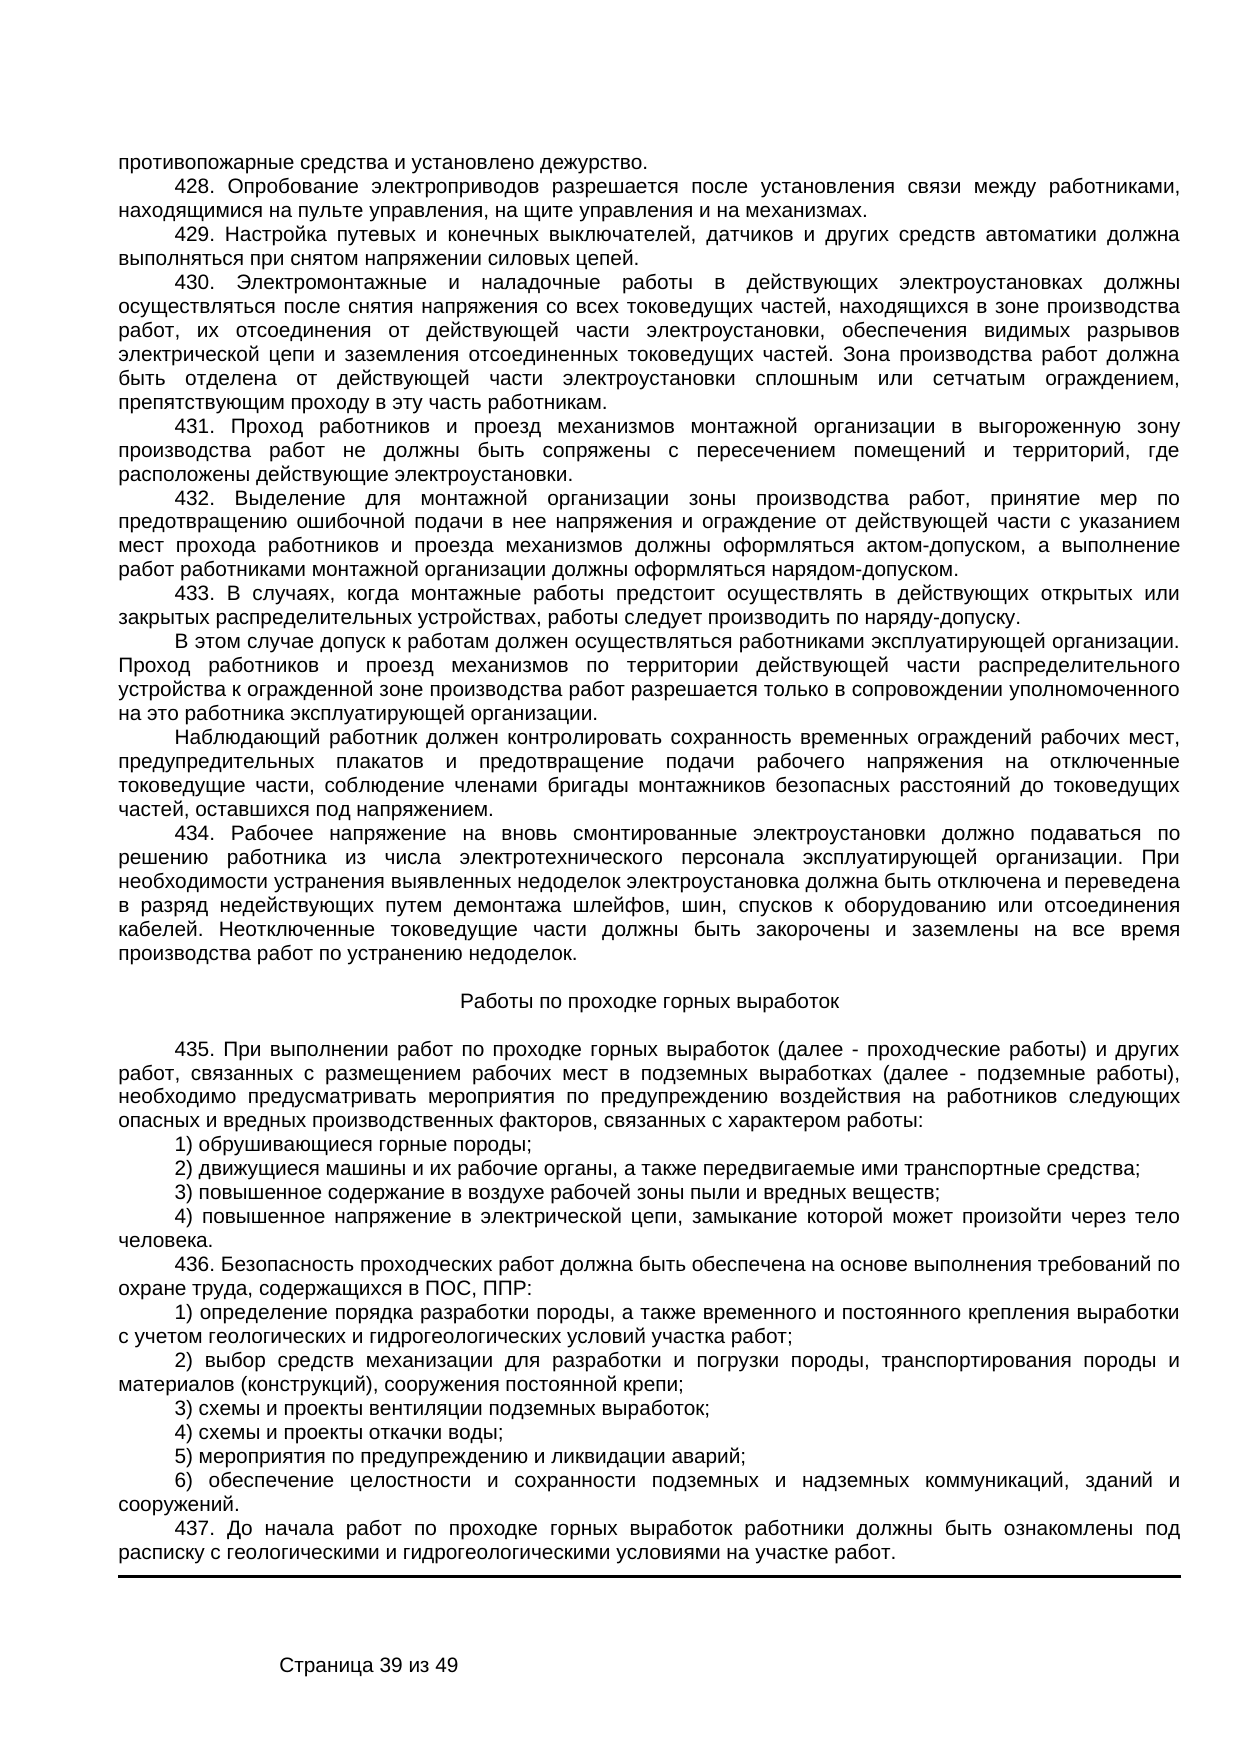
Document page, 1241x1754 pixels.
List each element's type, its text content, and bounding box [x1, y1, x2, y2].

text 428. Опробование электроприводов разрешается после установления связи между работниками, находящимися на пульте управления, на щите управления и на механизмах. [118, 174, 1181, 222]
text 436. Безопасность проходческих работ должна быть обеспечена на основе выполнения требований по охране труда, содержащихся в ПОС, ППР: [118, 1252, 1181, 1300]
text 2) выбор средств механизации для разработки и погрузки породы, транспортирования породы и материалов (конструкций), сооружения постоянной крепи; [118, 1348, 1181, 1396]
text Наблюдающий работник должен контролировать сохранность временных ограждений рабочих мест, предупредительных плакатов и предотвращение подачи рабочего напряжения на отключенные токоведущие части, соблюдение членами бригады монтажников безопасных расстояний до токоведущих частей, оставшихся под напряжением. [118, 725, 1181, 821]
text 430. Электромонтажные и наладочные работы в действующих электроустановках должны осуществляться после снятия напряжения со всех токоведущих частей, находящихся в зоне производства работ, их отсоединения от действующей части электроустановки, обеспечения видимых разрывов электрической цепи и заземления отсоединенных токоведущих частей. Зона производства работ должна быть отделена от действующей части электроустановки сплошным или сетчатым ограждением, препятствующим проходу в эту часть работникам. [118, 270, 1181, 413]
text В этом случае допуск к работам должен осуществляться работниками эксплуатирующей организации. Проход работников и проезд механизмов по территории действующей части распределительного устройства к огражденной зоне производства работ разрешается только в сопровождении уполномоченного на это работника эксплуатирующей организации. [118, 629, 1181, 725]
text 1) определение порядка разработки породы, а также временного и постоянного крепления выработки с учетом геологических и гидрогеологических условий участка работ; [118, 1300, 1181, 1348]
text 2) движущиеся машины и их рабочие органы, а также передвигаемые ими транспортные средства; [118, 1156, 1181, 1180]
text 3) схемы и проекты вентиляции подземных выработок; [118, 1396, 1181, 1420]
text 1) обрушивающиеся горные породы; [118, 1132, 1181, 1156]
text 437. До начала работ по проходке горных выработок работники должны быть ознакомлены под расписку с геологическими и гидрогеологическими условиями на участке работ. [118, 1516, 1181, 1563]
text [118, 150, 1181, 174]
text 434. Рабочее напряжение на вновь смонтированные электроустановки должно подаваться по решению работника из числа электротехнического персонала эксплуатирующей организации. При необходимости устранения выявленных недоделок электроустановка должна быть отключена и переведена в разряд недействующих путем демонтажа шлейфов, шин, спусков к оборудованию или отсоединения кабелей. Неотключенные токоведущие части должны быть закорочены и заземлены на все время производства работ по устранению недоделок. [118, 821, 1181, 964]
text 433. В случаях, когда монтажные работы предстоит осуществлять в действующих открытых или закрытых распределительных устройствах, работы следует производить по наряду-допуску. [118, 581, 1181, 629]
text 4) схемы и проекты откачки воды; [118, 1420, 1181, 1444]
text 432. Выделение для монтажной организации зоны производства работ, принятие мер по предотвращению ошибочной подачи в нее напряжения и ограждение от действующей части с указанием мест прохода работников и проезда механизмов должны оформляться актом-допуском, а выполнение работ работниками монтажной организации должны оформляться нарядом-допуском. [118, 485, 1181, 581]
text 435. При выполнении работ по проходке горных выработок (далее - проходческие работы) и других работ, связанных с размещением рабочих мест в подземных выработках (далее - подземные работы), необходимо предусматривать мероприятия по предупреждению воздействия на работников следующих опасных и вредных производственных факторов, связанных с характером работы: [118, 1036, 1181, 1132]
text 429. Настройка путевых и конечных выключателей, датчиков и других средств автоматики должна выполняться при снятом напряжении силовых цепей. [118, 222, 1181, 270]
text 3) повышенное содержание в воздухе рабочей зоны пыли и вредных веществ; [118, 1180, 1181, 1204]
text 6) обеспечение целостности и сохранности подземных и надземных коммуникаций, зданий и сооружений. [118, 1468, 1181, 1516]
text 431. Проход работников и проезд механизмов монтажной организации в выгороженную зону производства работ не должны быть сопряжены с пересечением помещений и территорий, где расположены действующие электроустановки. [118, 413, 1181, 485]
text 5) мероприятия по предупреждению и ликвидации аварий; [118, 1444, 1181, 1468]
text Работы по проходке горных выработок [118, 988, 1181, 1012]
text 4) повышенное напряжение в электрической цепи, замыкание которой может произойти через тело человека. [118, 1204, 1181, 1252]
